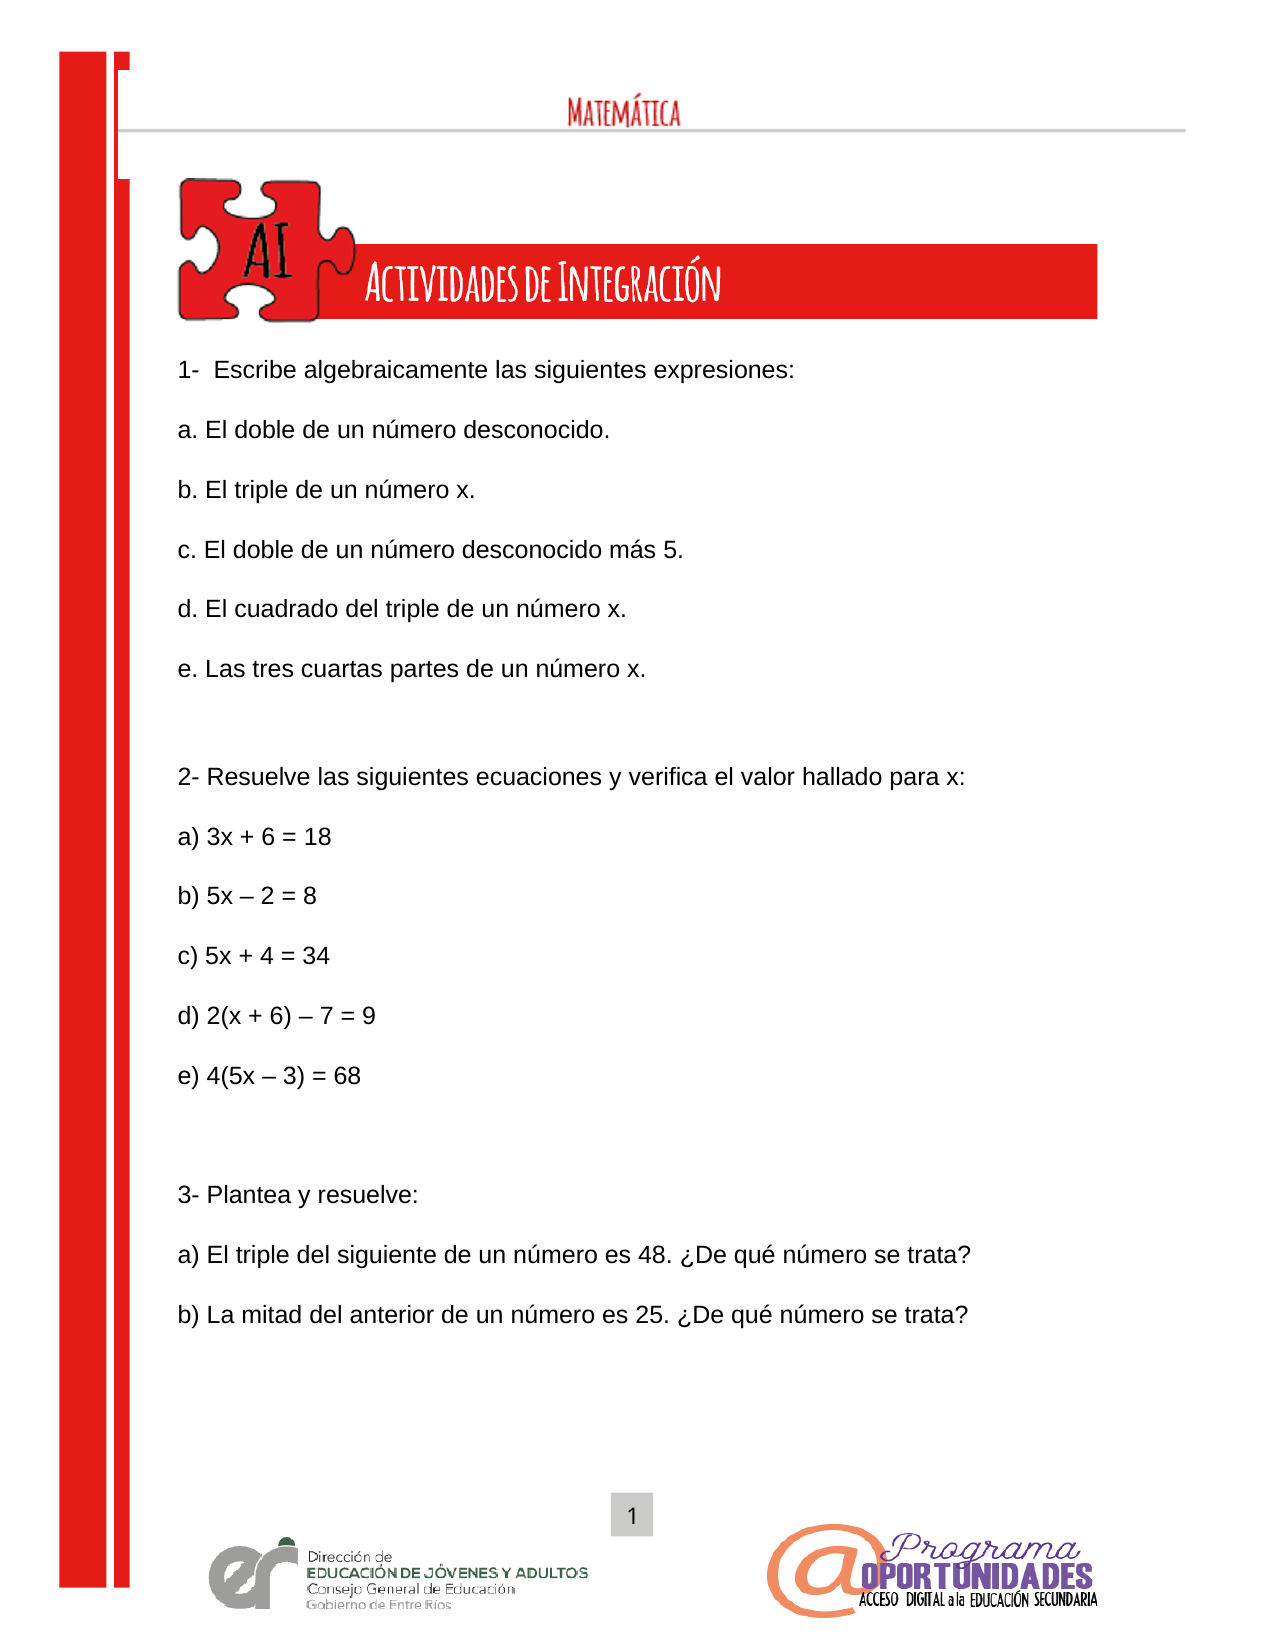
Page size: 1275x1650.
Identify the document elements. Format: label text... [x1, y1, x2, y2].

text e. Las tres cuartas partes de un número x. [177, 654, 1098, 683]
text d. El cuadrado del triple de un número x. [177, 594, 1098, 623]
text a) 3x + 6 = 18 [177, 822, 1098, 850]
text b) La mitad del anterior de un número es 25. ¿De qué número se trata? [177, 1300, 1098, 1329]
text d) 2(x + 6) – 7 = 9 [177, 1001, 1098, 1030]
text c) 5x + 4 = 34 [177, 941, 1098, 970]
text a) El triple del siguiente de un número es 48. ¿De qué número se trata? [177, 1240, 1098, 1269]
text a. El doble de un número desconocido. [177, 415, 1098, 444]
text 1- Escribe algebraicamente las siguientes expresiones: [177, 355, 1098, 384]
text e) 4(5x – 3) = 68 [177, 1061, 1098, 1089]
picture [118, 70, 1234, 337]
text 2- Resuelve las siguientes ecuaciones y verifica el valor hallado para x: [177, 762, 1098, 791]
text b) 5x – 2 = 8 [177, 881, 1098, 910]
picture [177, 1490, 1098, 1638]
text b. El triple de un número x. [177, 475, 1098, 504]
text 3- Plantea y resuelve: [177, 1180, 1098, 1209]
text c. El doble de un número desconocido más 5. [177, 535, 1098, 563]
